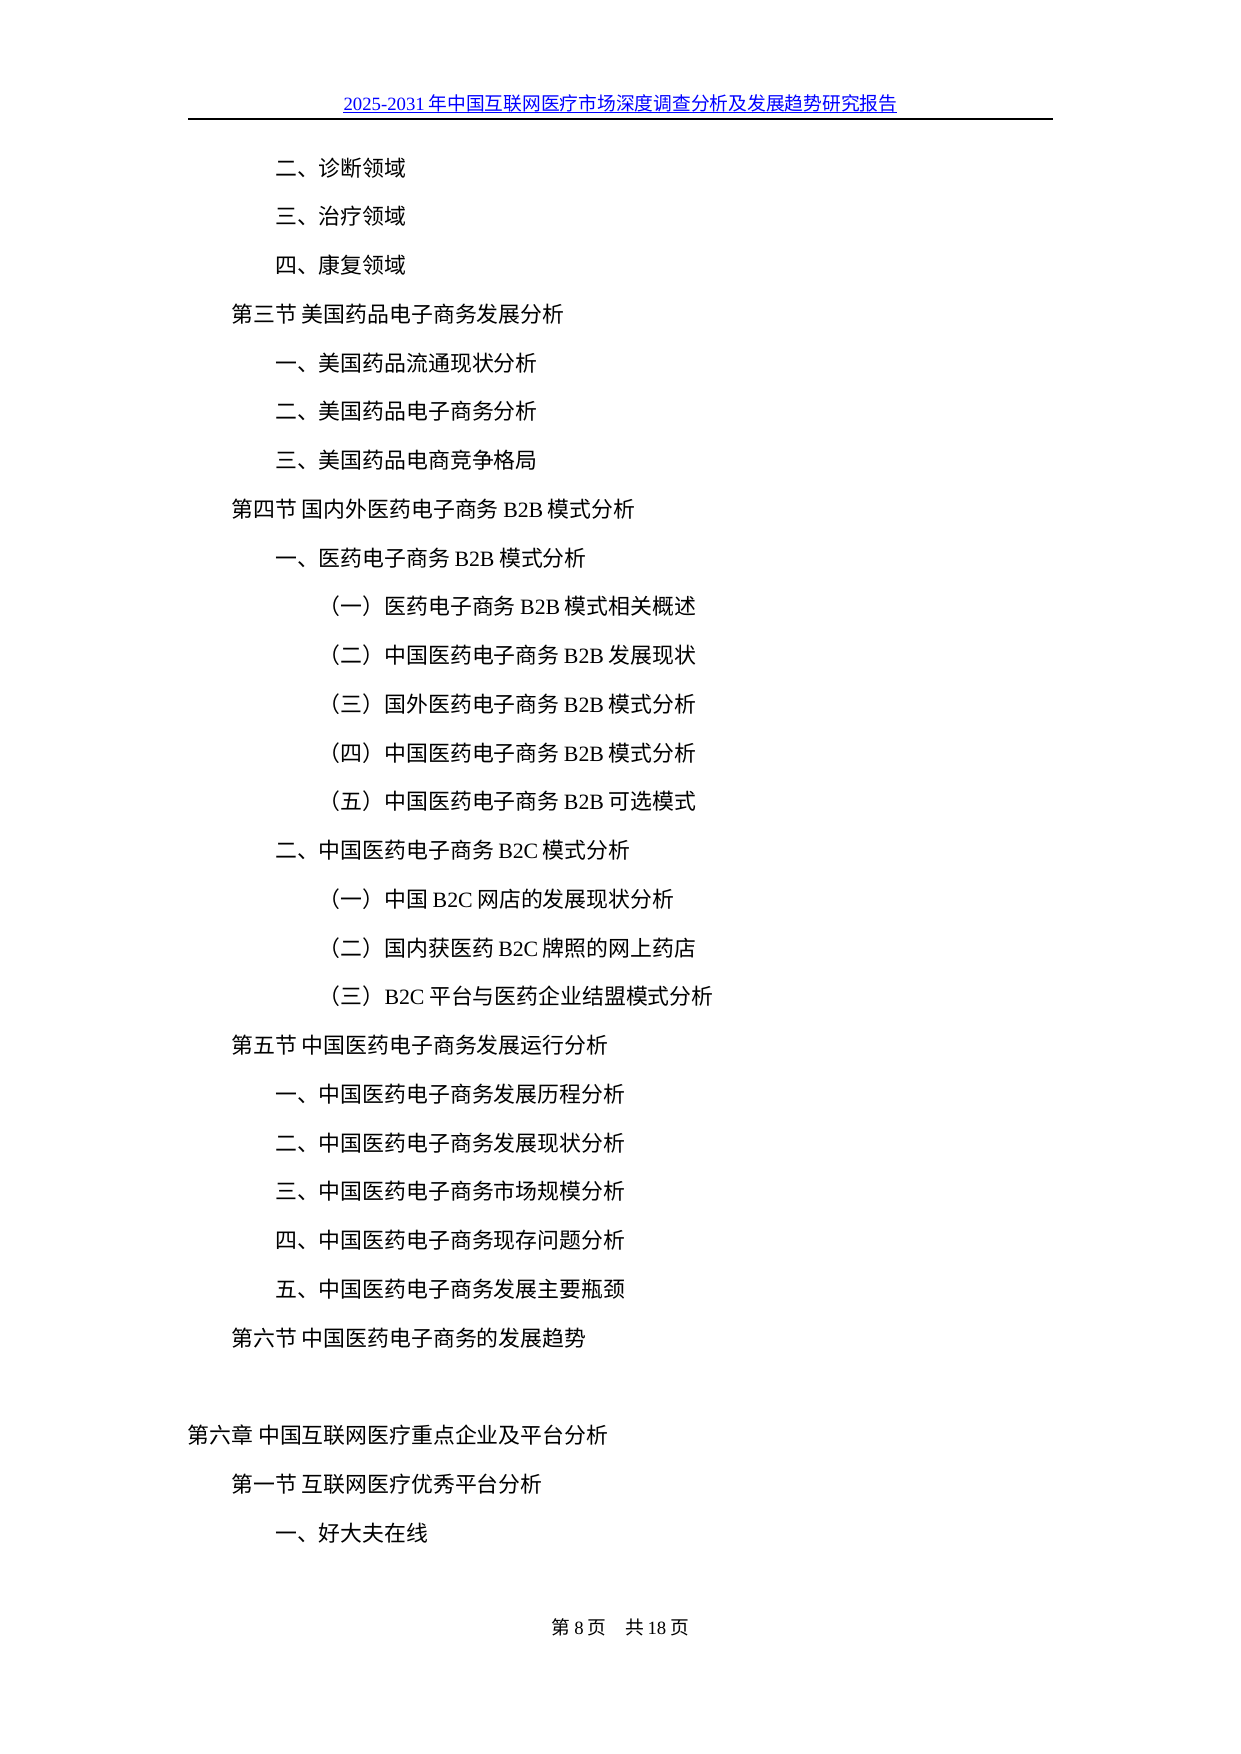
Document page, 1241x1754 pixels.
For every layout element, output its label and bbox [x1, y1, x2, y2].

text [187, 150, 1053, 1548]
